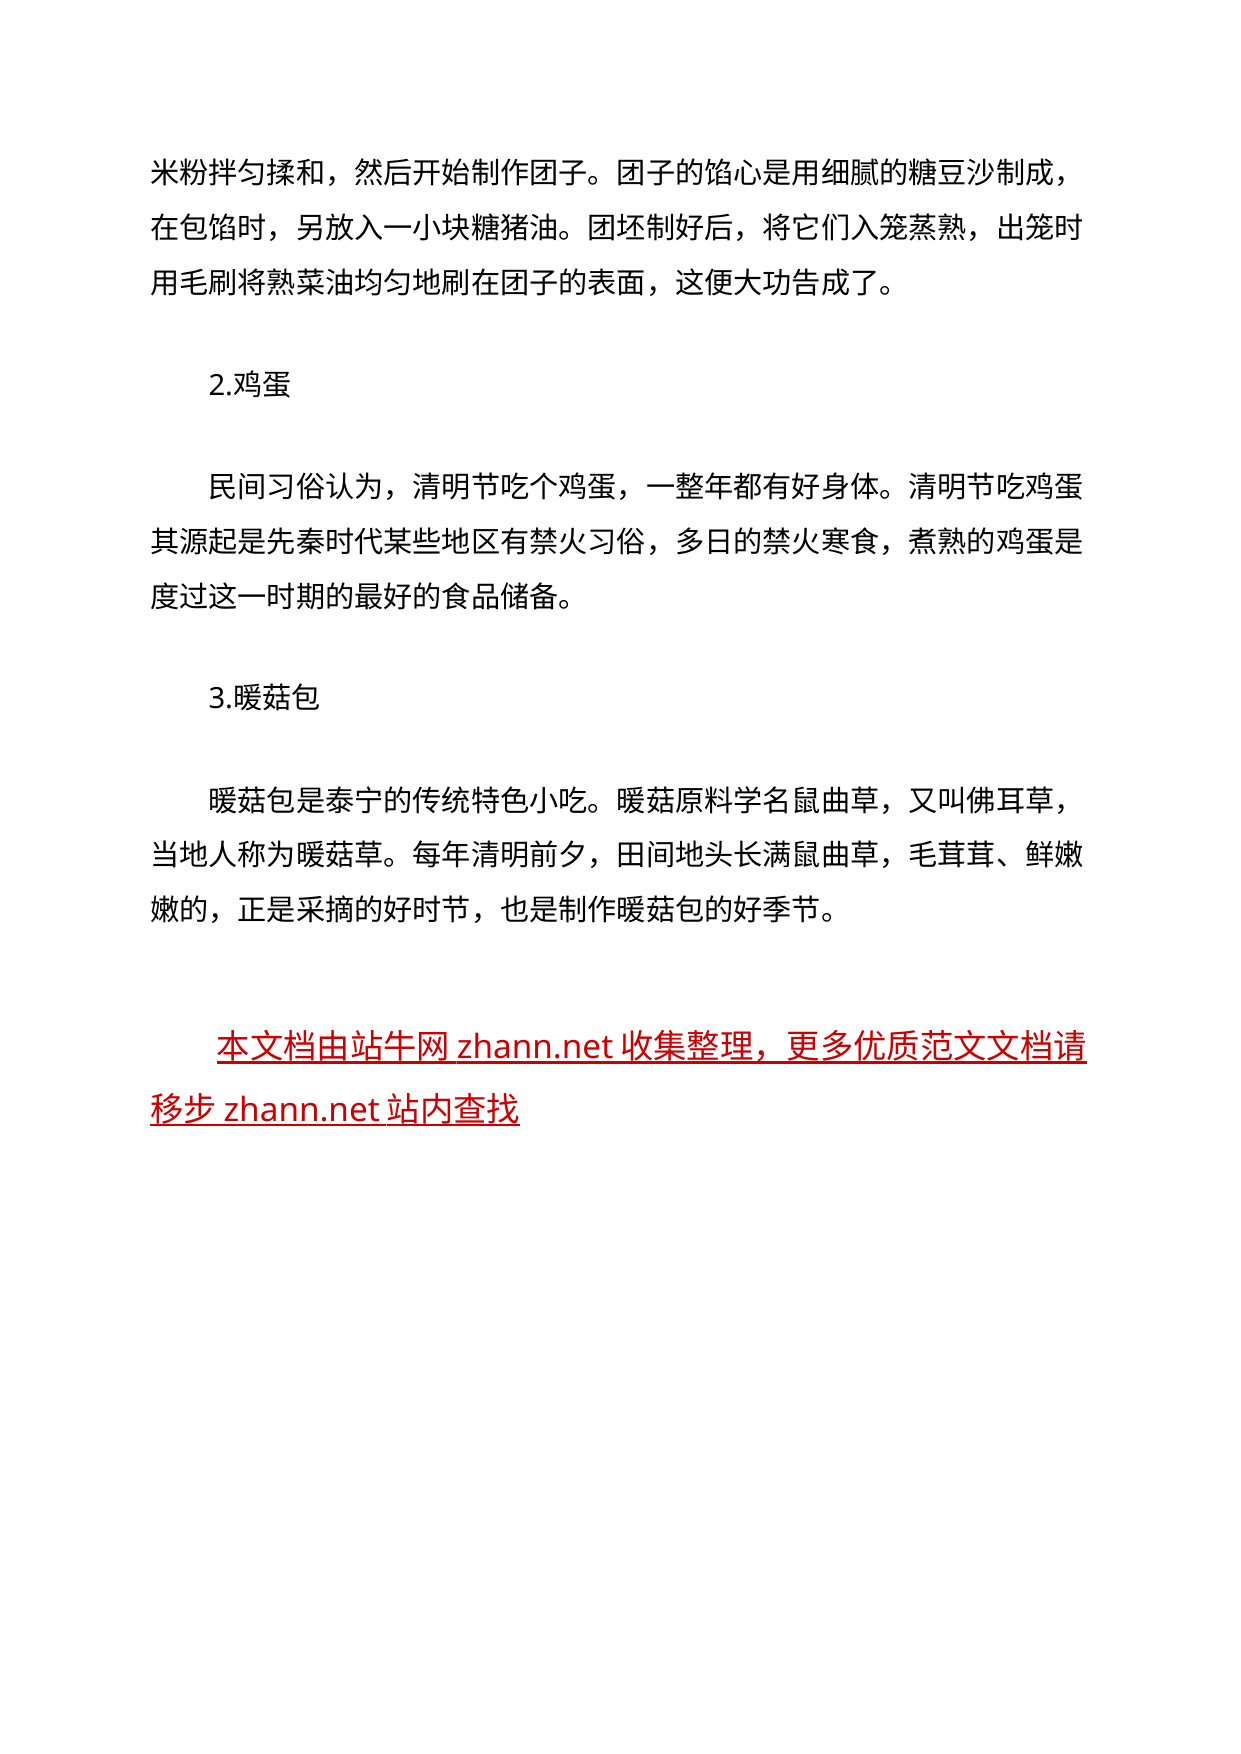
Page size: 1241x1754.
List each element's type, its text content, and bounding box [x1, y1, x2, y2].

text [150, 150, 1090, 302]
text 暖菇包是泰宁的传统特色小吃。暖菇原料学名鼠曲草，又叫佛耳草，当地人称为暖菇草。每年清明前夕，田间地头长满鼠曲草，毛茸茸、鲜嫩嫩的，正是采摘的好时节，也是制作暖菇包的好季节。 [150, 777, 1090, 929]
text 民间习俗认为，清明节吃个鸡蛋，一整年都有好身体。清明节吃鸡蛋其源起是先秦时代某些地区有禁火习俗，多日的禁火寒食，煮熟的鸡蛋是度过这一时期的最好的食品储备。 [150, 463, 1090, 616]
text 本文档由站牛网zhann.net收集整理，更多优质范文文档请移步zhann.net站内查找 [150, 1020, 1090, 1131]
text 2.鸡蛋 [150, 362, 1090, 404]
text 3.暖菇包 [150, 675, 1090, 717]
